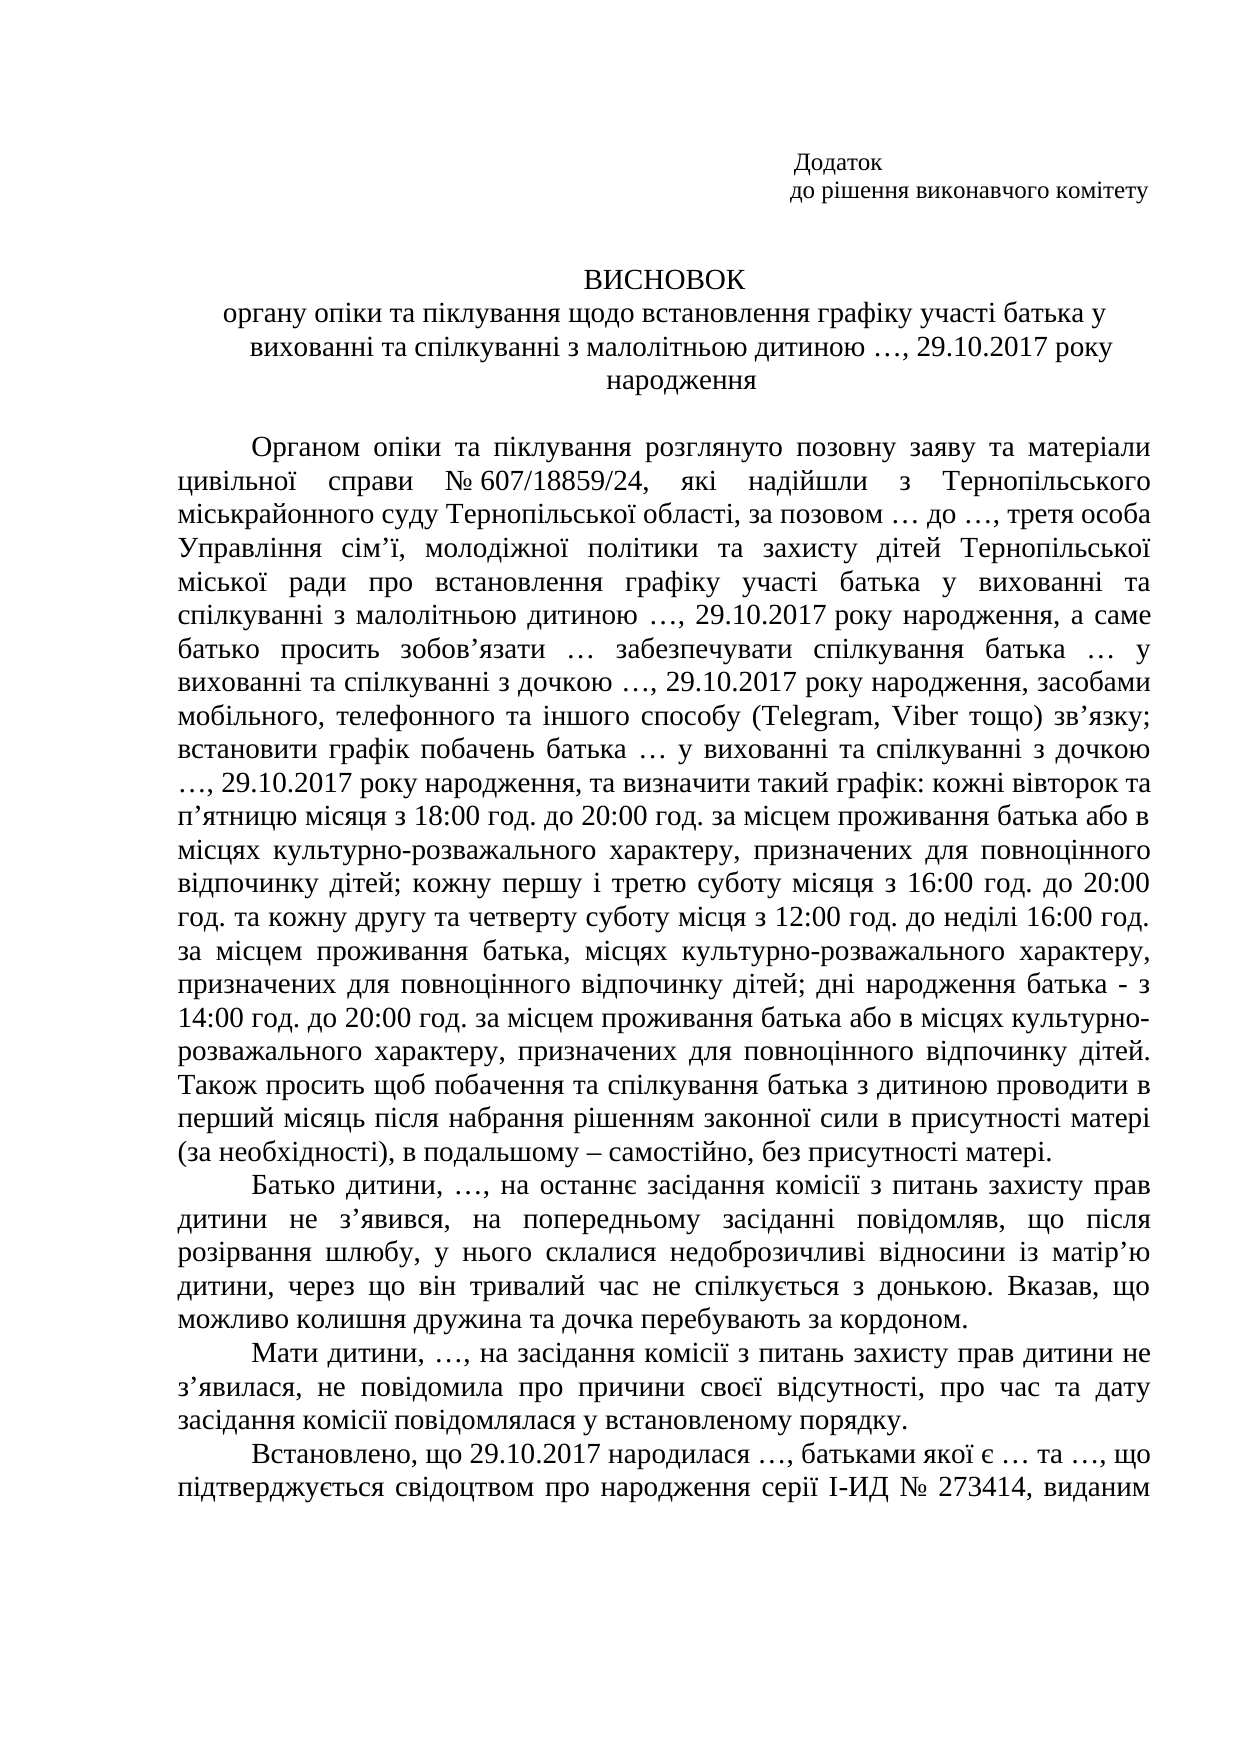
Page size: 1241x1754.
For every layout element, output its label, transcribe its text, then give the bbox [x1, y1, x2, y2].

text ВИСНОВОК [177, 262, 1152, 295]
text до рішення виконавчого комітету [177, 176, 1152, 204]
text Додаток [177, 147, 1152, 176]
text Органом опіки та піклування розглянуто позовну заяву та матеріали цивільної справи № 607/18859/24, які надійшли з Тернопільського міськрайонного суду Тернопільської області, за позовом … до …, третя особа Управління сім’ї, молодіжної політики та захисту дітей Тернопільської міської ради про встановлення графіку участі батька у вихованні та спілкуванні з малолітньою дитиною …, 29.10.2017 року народження, а саме батько просить зобов’язати … забезпечувати спілкування батька … у вихованні та спілкуванні з дочкою …, 29.10.2017 року народження, засобами мобільного, телефонного та іншого способу (Telegram, Viber тощо) зв’язку; встановити графік побачень батька … у вихованні та спілкуванні з дочкою …, 29.10.2017 року народження, та визначити такий графік: кожні вівторок та п’ятницю місяця з 18:00 год. до 20:00 год. за місцем проживання батька або в місцях культурно-розважального характеру, призначених для повноцінного відпочинку дітей; кожну першу і третю суботу місяця з 16:00 год. до 20:00 год. та кожну другу та четверту суботу місця з 12:00 год. до неділі 16:00 год. за місцем проживання батька, місцях культурно-розважального характеру, призначених для повноцінного відпочинку дітей; дні народження батька - з 14:00 год. до 20:00 год. за місцем проживання батька або в місцях культурно-розважального характеру, призначених для повноцінного відпочинку дітей. Також просить щоб побачення та спілкування батька з дитиною проводити в перший місяць після набрання рішенням законної сили в присутності матері (за необхідності), в подальшому – самостійно, без присутності матері. [177, 429, 1152, 1167]
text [177, 1436, 1152, 1503]
text органу опіки та піклування щодо встановлення графіку участі батька у вихованні та спілкуванні з малолітньою дитиною …, 29.10.2017 року народження [158, 295, 1171, 396]
text Мати дитини, …, на засідання комісії з питань захисту прав дитини не з’явилася, не повідомила про причини своєї відсутності, про час та дату засідання комісії повідомлялася у встановленому порядку. [177, 1335, 1152, 1436]
text Батько дитини, …, на останнє засідання комісії з питань захисту прав дитини не з’явився, на попередньому засіданні повідомляв, що після розірвання шлюбу, у нього склалися недоброзичливі відносини із матір’ю дитини, через що він тривалий час не спілкується з донькою. Вказав, що можливо колишня дружина та дочка перебувають за кордоном. [177, 1167, 1152, 1335]
